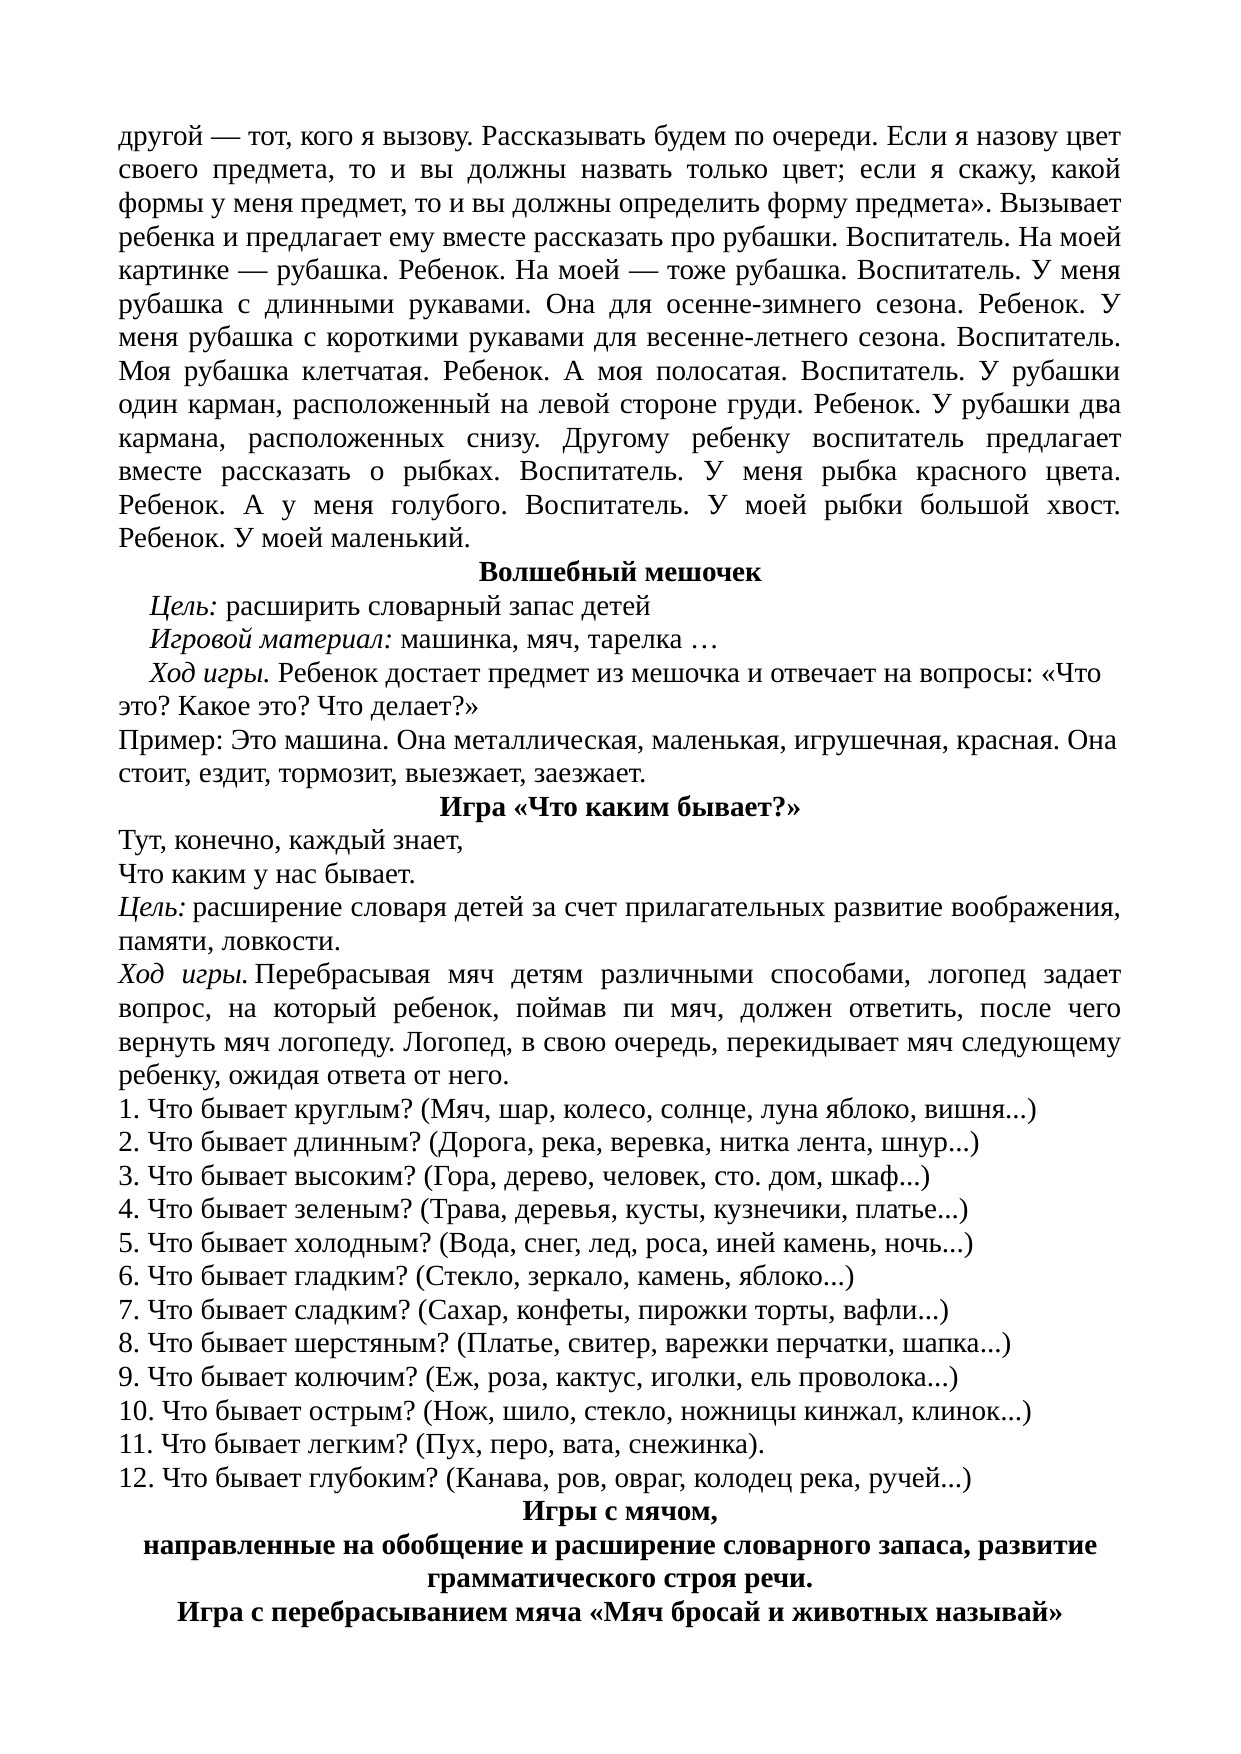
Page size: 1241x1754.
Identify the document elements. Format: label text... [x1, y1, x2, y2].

text 5. Что бывает холодным? (Вода, снег, лед, роса, иней камень, ночь...) [118, 1225, 1122, 1258]
text Тут, конечно, каждый знает, [118, 822, 1122, 856]
text 8. Что бывает шерстяным? (Платье, свитер, варежки перчатки, шапка...) [118, 1326, 1122, 1359]
text Ход игры. Ребенок достает предмет из мешочка и отвечает на вопросы: «Что это? Какое это? Что делает?» [118, 655, 1122, 722]
text 1. Что бывает круглым? (Мяч, шар, колесо, солнце, луна яблоко, вишня...) [118, 1091, 1122, 1124]
text Ход игры. Перебрасывая мяч детям различными способами, логопед задает вопрос, на который ребенок, поймав пи мяч, должен ответить, после чего вернуть мяч логопеду. Логопед, в свою очередь, перекидывает мяч следующему ребенку, ожидая ответа от него. [118, 957, 1122, 1091]
text 3. Что бывает высоким? (Гора, дерево, человек, сто. дом, шкаф...) [118, 1158, 1122, 1191]
text 12. Что бывает глубоким? (Канава, ров, овраг, колодец река, ручей...) [118, 1460, 1122, 1493]
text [118, 118, 1122, 554]
text Игра «Что каким бывает?» [118, 789, 1122, 822]
text 4. Что бывает зеленым? (Трава, деревья, кусты, кузнечики, платье...) [118, 1191, 1122, 1225]
text Пример: Это машина. Она металлическая, маленькая, игрушечная, красная. Она стоит, ездит, тормозит, выезжает, заезжает. [118, 722, 1122, 789]
text 11. Что бывает легким? (Пух, перо, вата, снежинка). [118, 1426, 1122, 1460]
text Игры с мячом, [118, 1493, 1122, 1527]
text 2. Что бывает длинным? (Дорога, река, веревка, нитка лента, шнур...) [118, 1124, 1122, 1158]
text 10. Что бывает острым? (Нож, шило, стекло, ножницы кинжал, клинок...) [118, 1393, 1122, 1426]
text Цель: расширить словарный запас детей [118, 588, 1122, 621]
text Волшебный мешочек [118, 554, 1122, 588]
text Цель: расширение словаря детей за счет прилагательных развитие воображения, памяти, ловкости. [118, 889, 1122, 957]
text направленные на обобщение и расширение словарного запаса, развитие грамматического строя речи. [118, 1527, 1122, 1594]
text Игра с перебрасыванием мяча «Мяч бросай и животных называй» [118, 1594, 1122, 1627]
text Что каким у нас бывает. [118, 856, 1122, 889]
text 9. Что бывает колючим? (Еж, роза, кактус, иголки, ель проволока...) [118, 1359, 1122, 1393]
text 6. Что бывает гладким? (Стекло, зеркало, камень, яблоко...) [118, 1258, 1122, 1292]
text 7. Что бывает сладким? (Сахар, конфеты, пирожки торты, вафли...) [118, 1292, 1122, 1326]
text Игровой материал: машинка, мяч, тарелка … [118, 621, 1122, 655]
